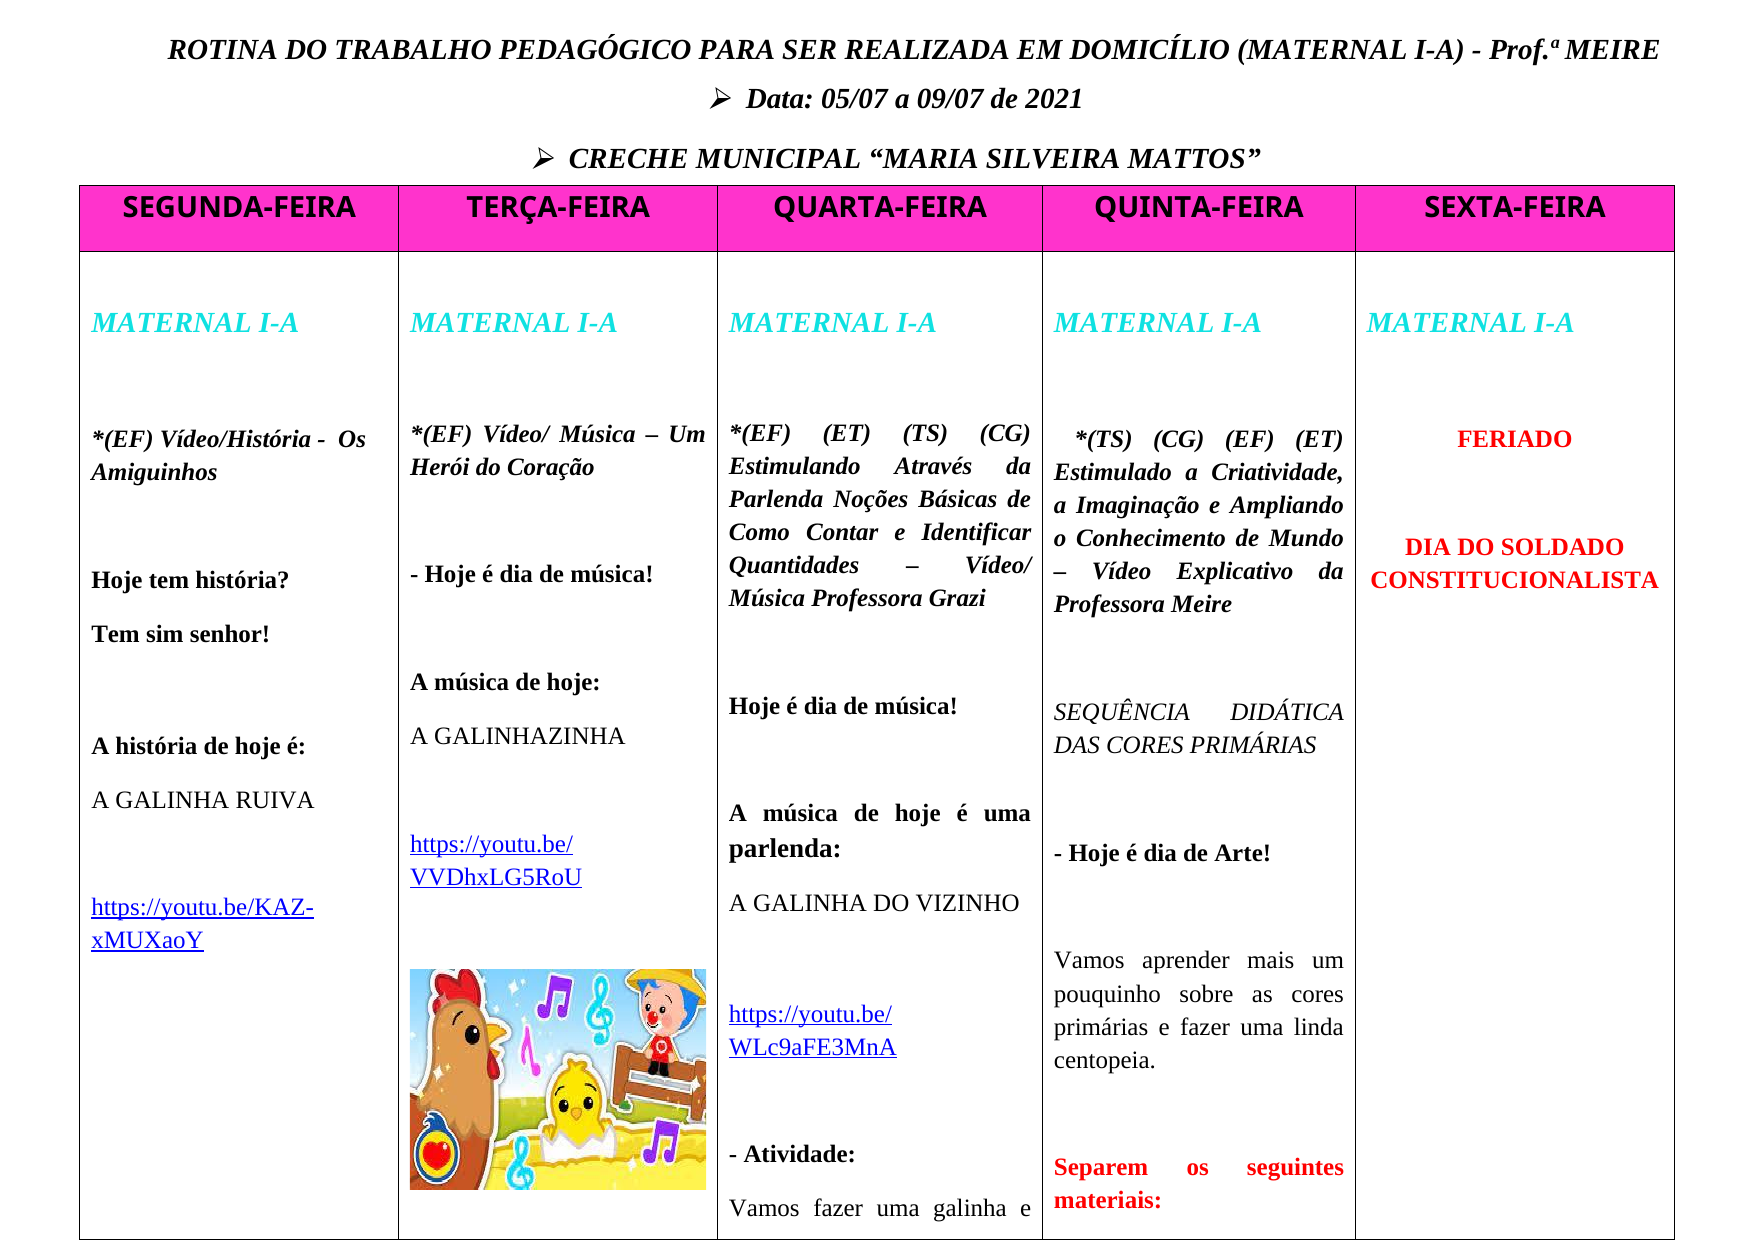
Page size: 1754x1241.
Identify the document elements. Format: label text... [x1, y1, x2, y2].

picture [409, 969, 707, 1190]
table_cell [718, 252, 1042, 1239]
table_header QUINTA-FEIRA [1043, 186, 1355, 251]
table_header QUARTA-FEIRA [718, 186, 1042, 251]
table_header SEGUNDA-FEIRA [80, 186, 398, 251]
table_header SEXTA-FEIRA [1356, 186, 1674, 251]
list CRECHE MUNICIPAL “MARIA SILVEIRA MATTOS” [112, 126, 1679, 185]
text ROTINA DO TRABALHO PEDAGÓGICO PARA SER REALIZADA EM DOMICÍLIO (MATERNAL I-A) - Prof.ª MEIRE [75, 32, 1754, 66]
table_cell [1356, 252, 1674, 1239]
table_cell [399, 252, 717, 1239]
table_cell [80, 252, 398, 1239]
list Data: 05/07 a 09/07 de 2021 [112, 66, 1679, 126]
table_header TERÇA-FEIRA [399, 186, 717, 251]
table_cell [1043, 252, 1355, 1239]
